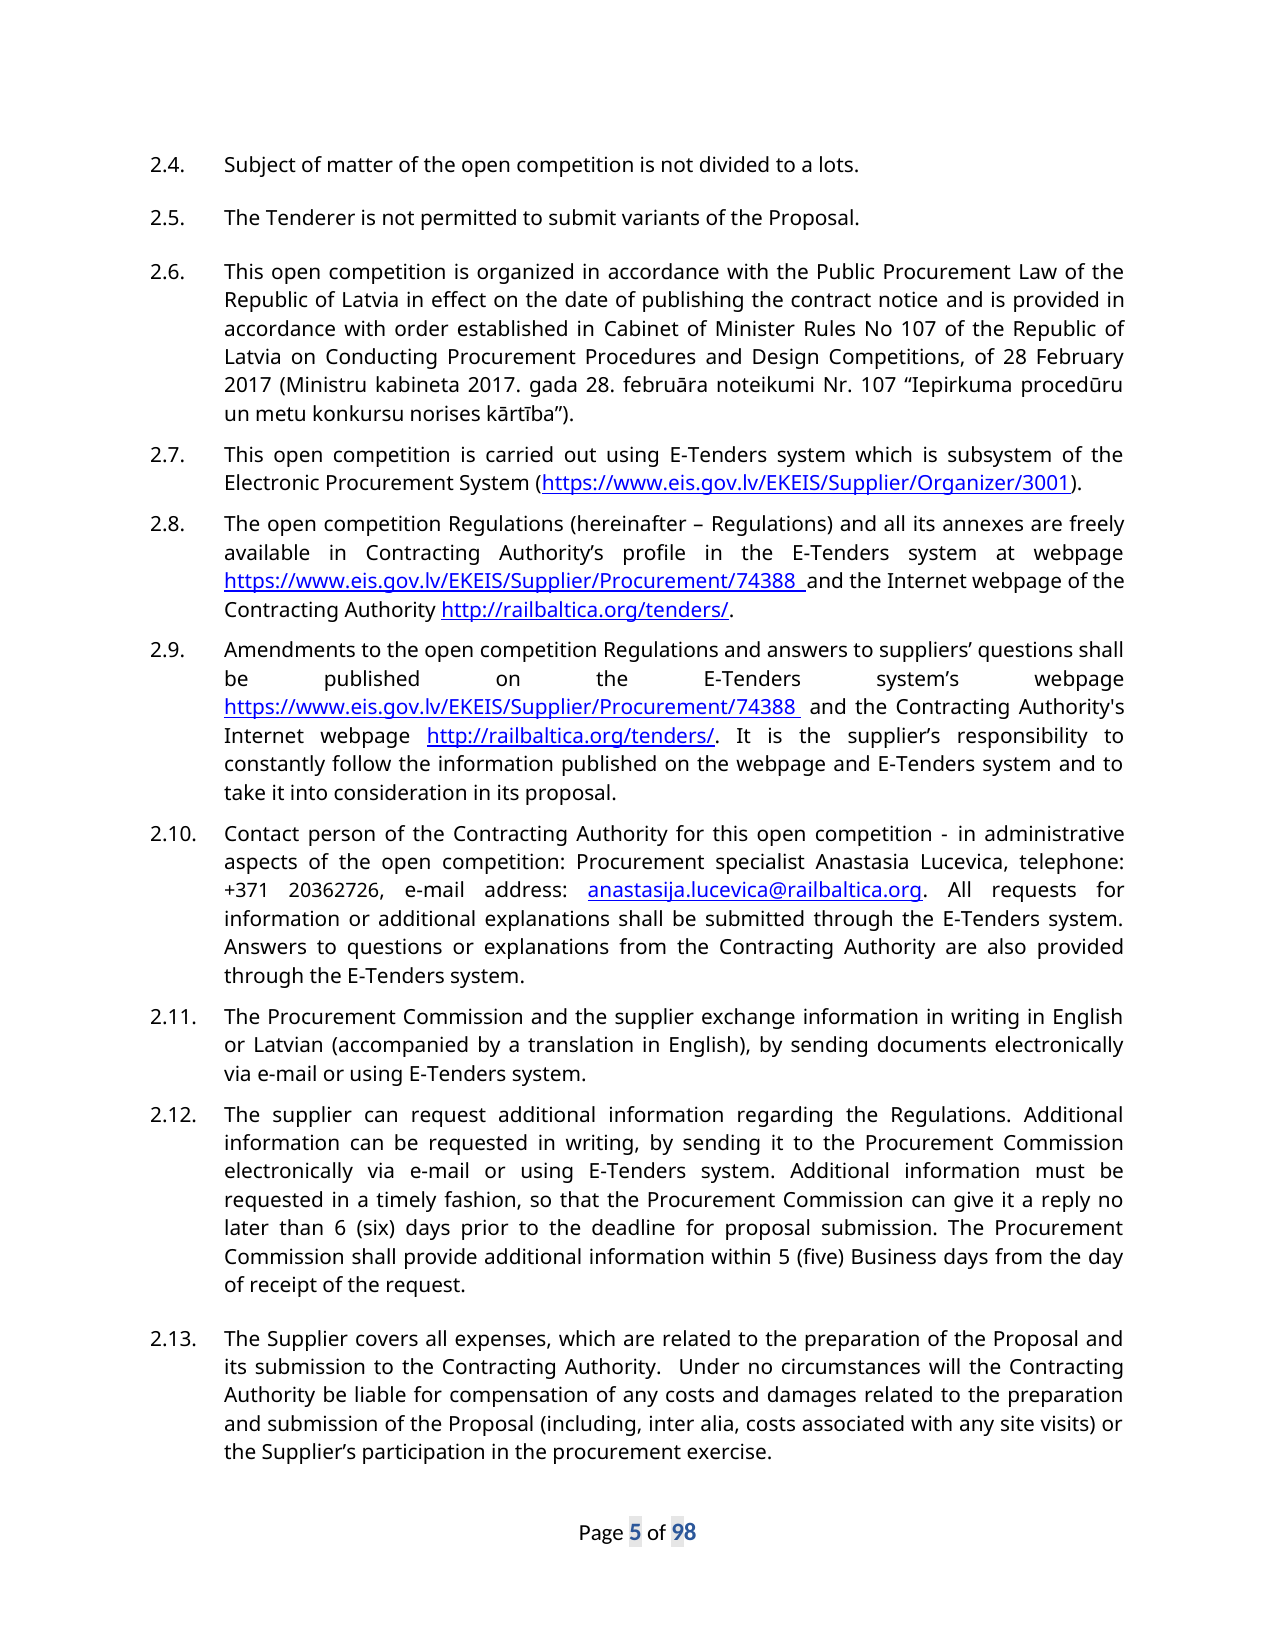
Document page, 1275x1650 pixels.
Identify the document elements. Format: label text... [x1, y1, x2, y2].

list Subject of matter of the open competition is not divided to a lots. [150, 150, 1125, 178]
list The Procurement Commission and the supplier exchange information in writing in English or Latvian (accompanied by a translation in English), by sending documents electronically via e-mail or using E-Tenders system. [150, 1002, 1125, 1087]
list Contact person of the Contracting Authority for this open competition - in administrative aspects of the open competition: Procurement specialist Anastasia Lucevica, telephone: +371 20362726, e-mail address: anastasija.lucevica@railbaltica.org. All requests for information or additional explanations shall be submitted through the E-Tenders system. Answers to questions or explanations from the Contracting Authority are also provided through the E-Tenders system. [150, 819, 1125, 989]
list The supplier can request additional information regarding the Regulations. Additional information can be requested in writing, by sending it to the Procurement Commission electronically via e-mail or using E-Tenders system. Additional information must be requested in a timely fashion, so that the Procurement Commission can give it a reply no later than 6 (six) days prior to the deadline for proposal submission. The Procurement Commission shall provide additional information within 5 (five) Business days from the day of receipt of the request. [150, 1100, 1125, 1299]
list This open competition is carried out using E-Tenders system which is subsystem of the Electronic Procurement System (https://www.eis.gov.lv/EKEIS/Supplier/Organizer/3001). [150, 440, 1125, 497]
subtitle The Supplier covers all expenses, which are related to the preparation of the Proposal and its submission to the Contracting Authority. Under no circumstances will the Contracting Authority be liable for compensation of any costs and damages related to the preparation and submission of the Proposal (including, inter alia, costs associated with any site visits) or the Supplier’s participation in the procurement exercise. [150, 1324, 1125, 1466]
list The open competition Regulations (hereinafter – Regulations) and all its annexes are freely available in Contracting Authority’s profile in the E-Tenders system at webpage https://www.eis.gov.lv/EKEIS/Supplier/Procurement/74388 and the Internet webpage of the Contracting Authority http://railbaltica.org/tenders/. [150, 509, 1125, 623]
subtitle The Tenderer is not permitted to submit variants of the Proposal. [150, 203, 1125, 232]
list Amendments to the open competition Regulations and answers to suppliers’ questions shall be published on the E-Tenders system’s webpage https://www.eis.gov.lv/EKEIS/Supplier/Procurement/74388 and the Contracting Authority's Internet webpage http://railbaltica.org/tenders/. It is the supplier’s responsibility to constantly follow the information published on the webpage and E-Tenders system and to take it into consideration in its proposal. [150, 636, 1125, 806]
list This open competition is organized in accordance with the Public Procurement Law of the Republic of Latvia in effect on the date of publishing the contract notice and is provided in accordance with order established in Cabinet of Minister Rules No 107 of the Republic of Latvia on Conducting Procurement Procedures and Design Competitions, of 28 February 2017 (Ministru kabineta 2017. gada 28. februāra noteikumi Nr. 107 “Iepirkuma procedūru un metu konkursu norises kārtība”). [150, 257, 1125, 427]
